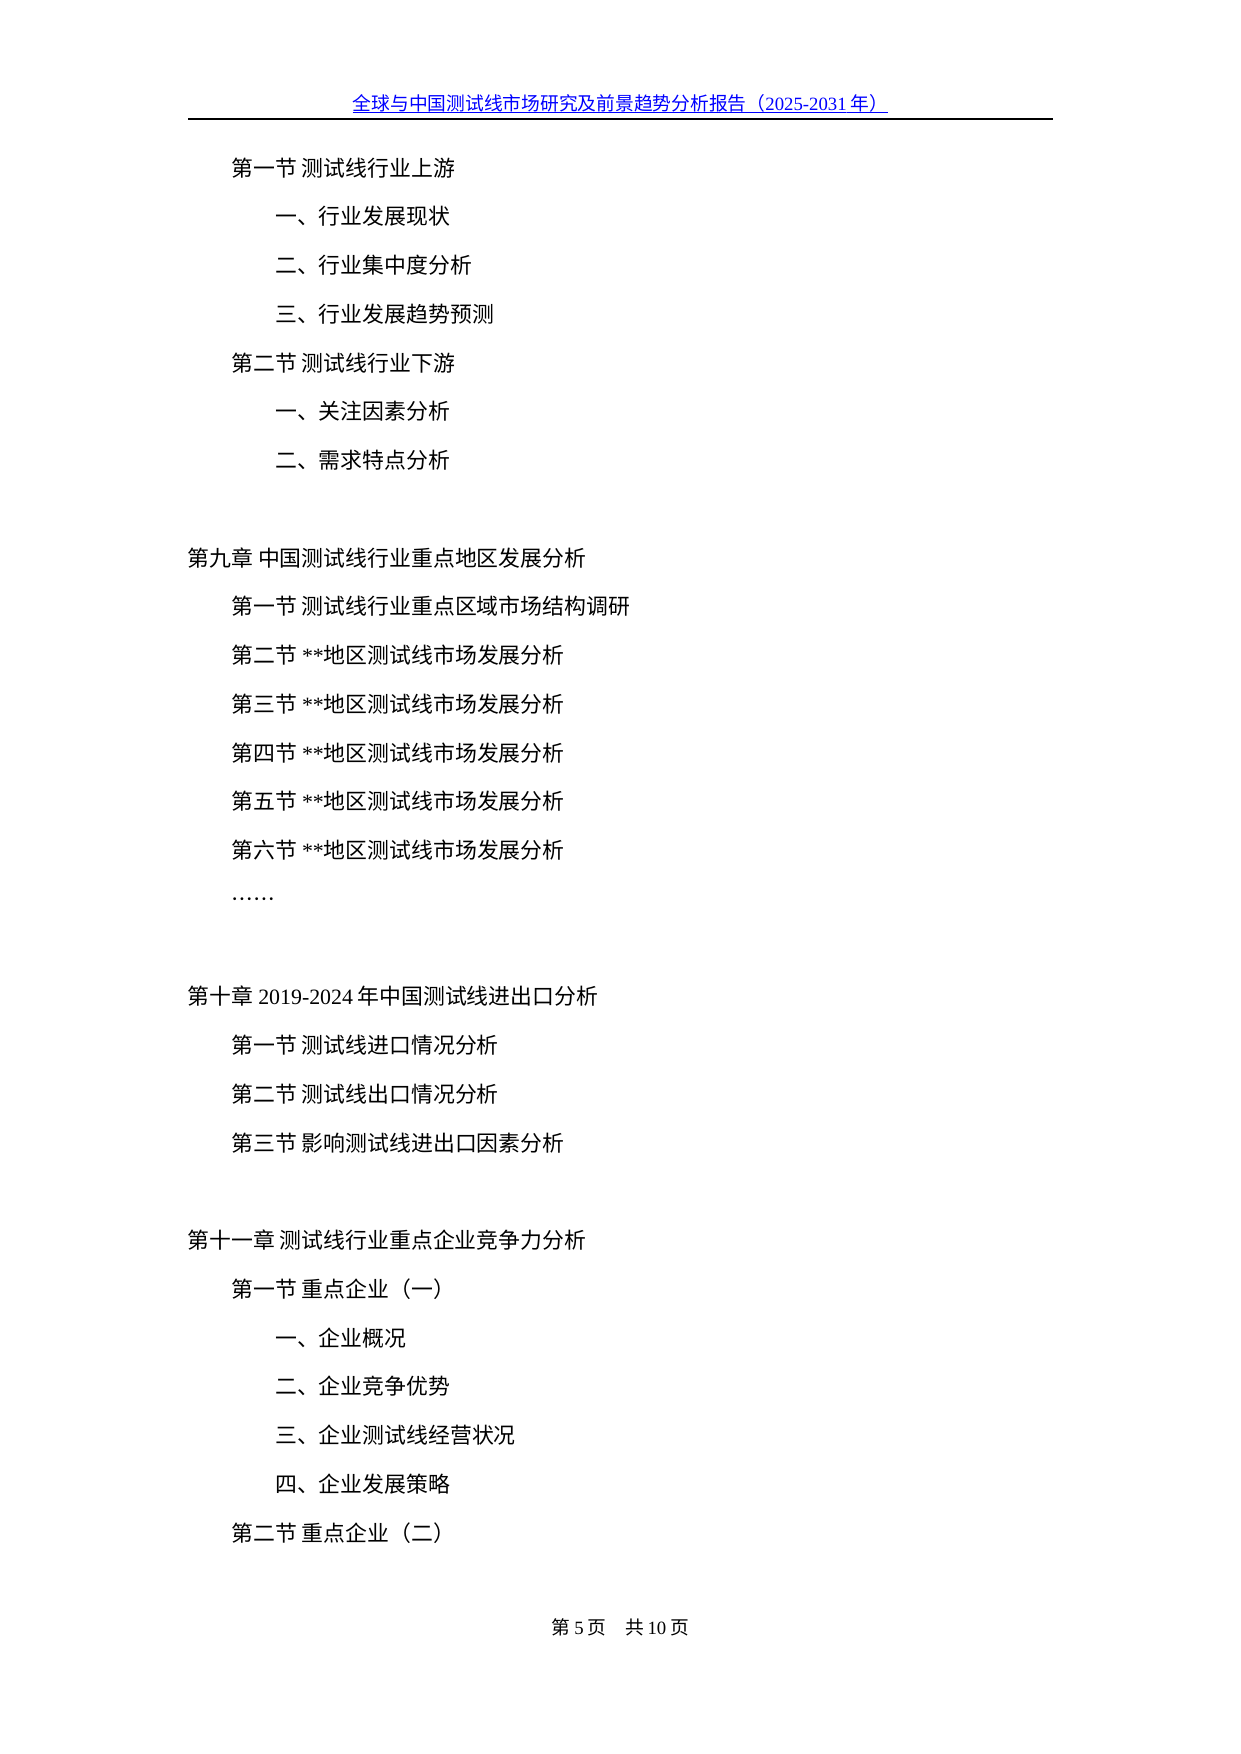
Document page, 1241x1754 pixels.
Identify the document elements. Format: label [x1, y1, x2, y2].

text [187, 150, 1053, 1548]
